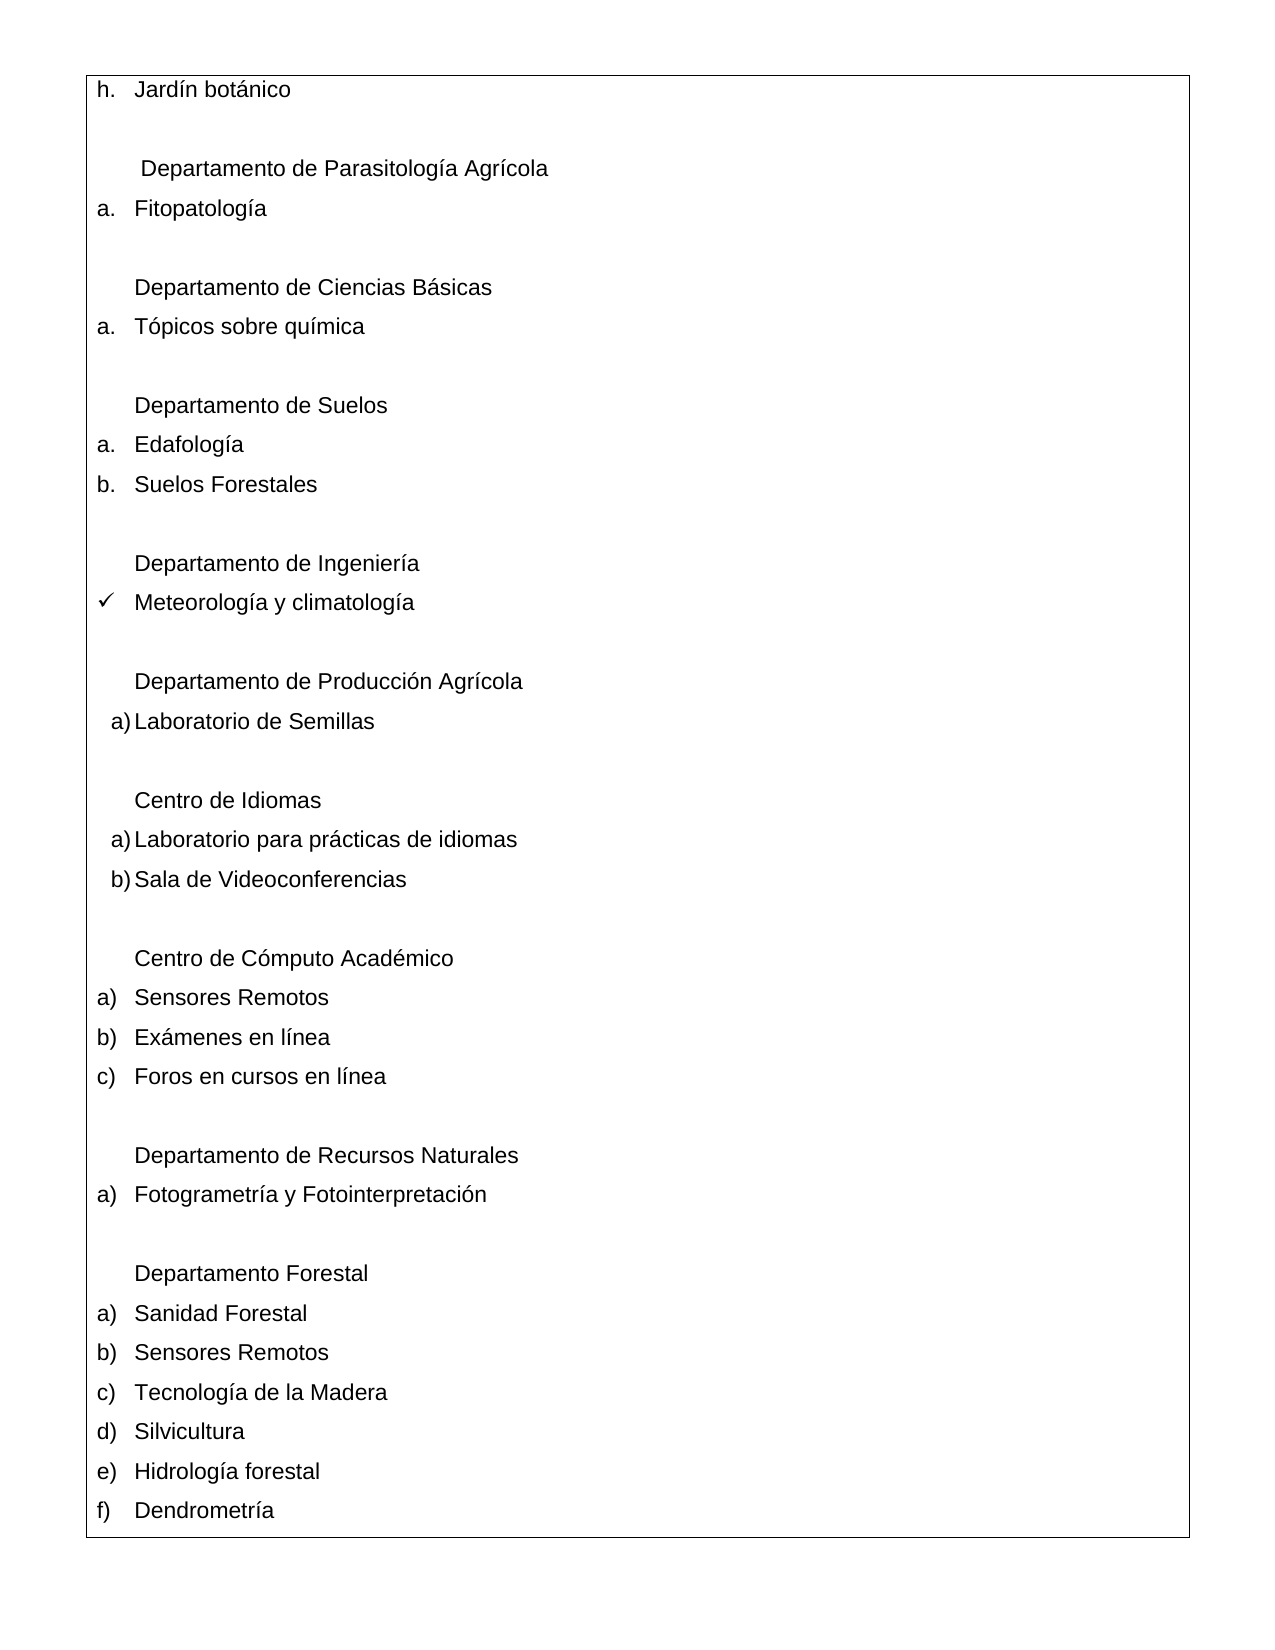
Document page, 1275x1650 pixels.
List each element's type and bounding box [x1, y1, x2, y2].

table_cell [87, 76, 1189, 1537]
